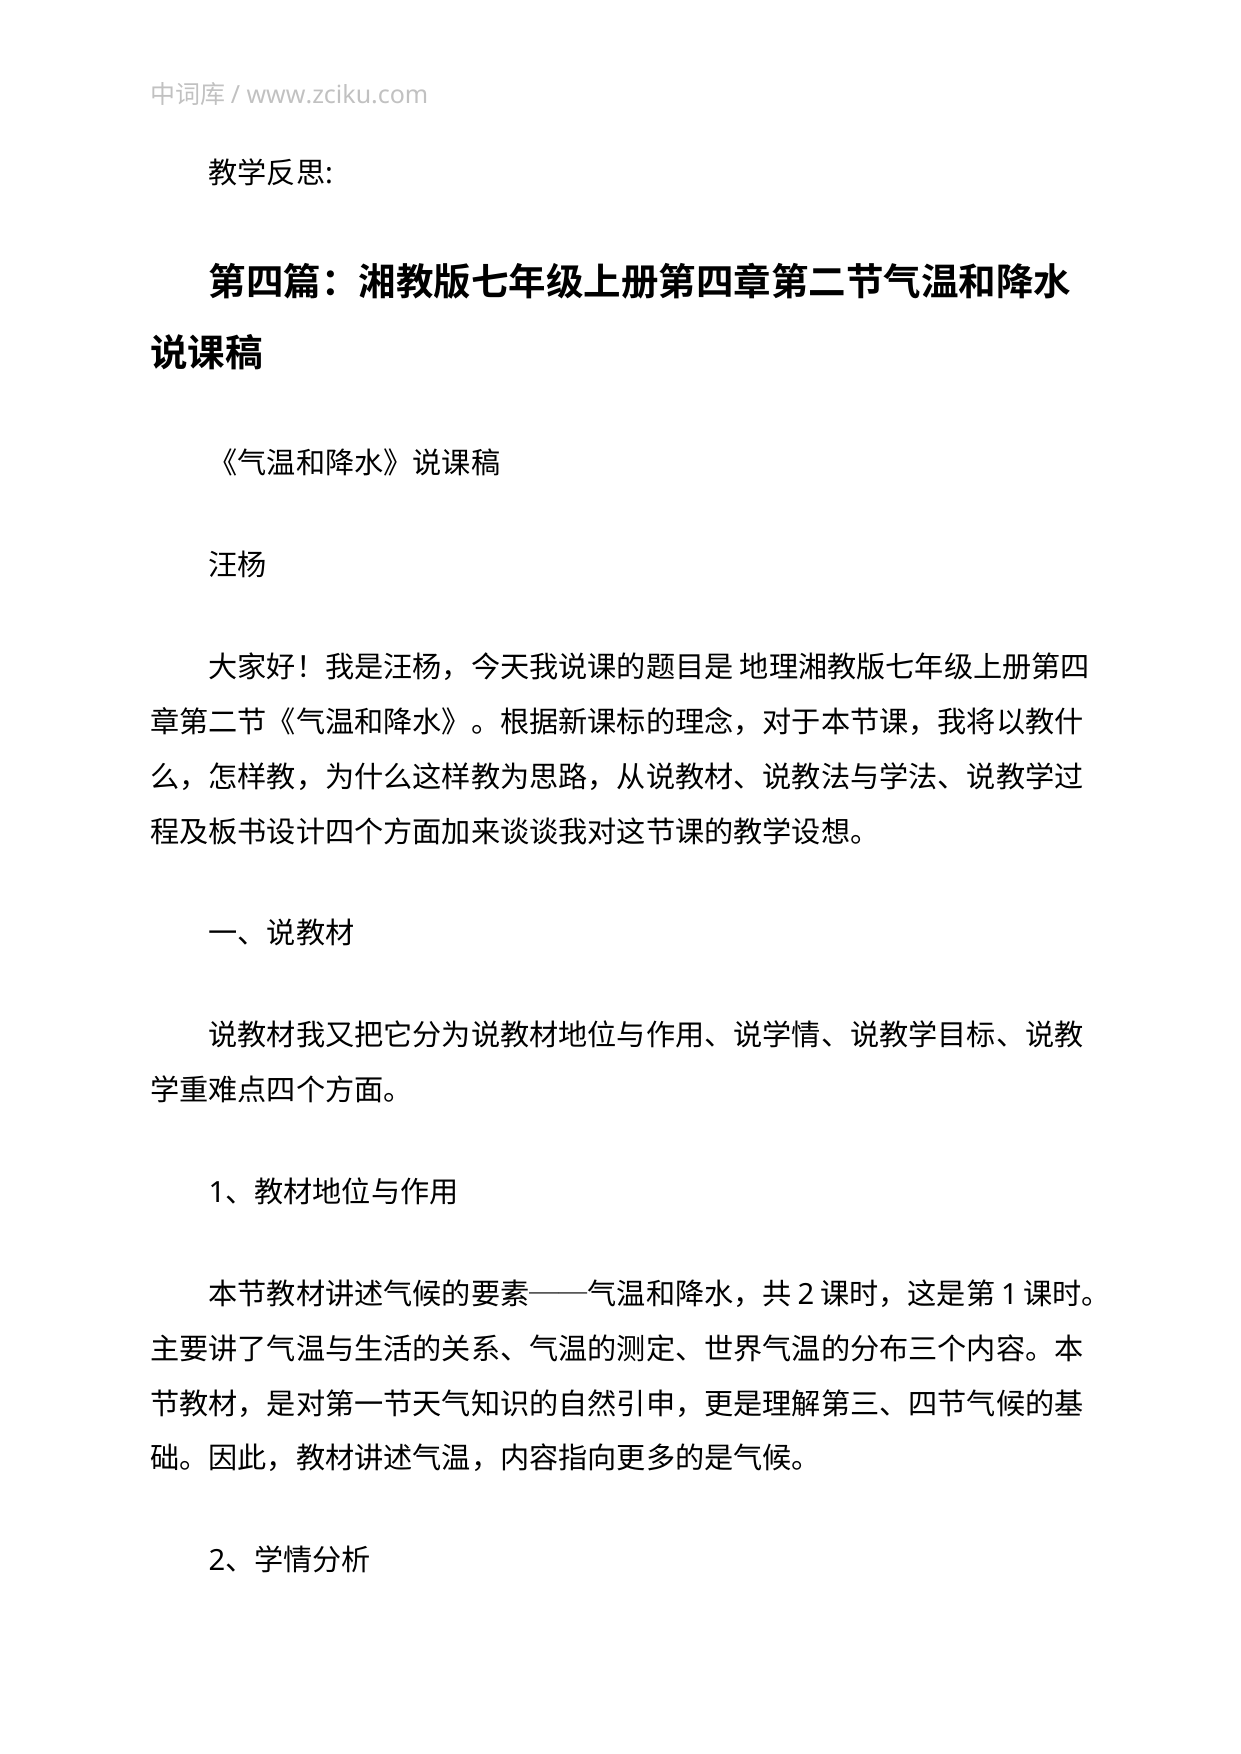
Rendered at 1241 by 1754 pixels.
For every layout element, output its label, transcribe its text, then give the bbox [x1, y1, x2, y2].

text 本节教材讲述气候的要素──气温和降水，共2课时，这是第1课时。主要讲了气温与生活的关系、气温的测定、世界气温的分布三个内容。本节教材，是对第一节天气知识的自然引申，更是理解第三、四节气候的基础。因此，教材讲述气温，内容指向更多的是气候。 [150, 1270, 1090, 1477]
text 汪杨 [150, 542, 1090, 584]
text 教学反思: [150, 150, 1090, 192]
text 说教材我又把它分为说教材地位与作用、说学情、说教学目标、说教学重难点四个方面。 [150, 1012, 1090, 1109]
text 1、教材地位与作用 [150, 1168, 1090, 1211]
text 《气温和降水》说课稿 [150, 440, 1090, 482]
text 2、学情分析 [150, 1537, 1090, 1579]
text 第四篇：湘教版七年级上册第四章第二节气温和降水说课稿 [150, 252, 1090, 377]
text 一、说教材 [150, 910, 1090, 952]
text 大家好！我是汪杨，今天我说课的题目是 地理湘教版七年级上册第四章第二节《气温和降水》。根据新课标的理念，对于本节课，我将以教什么，怎样教，为什么这样教为思路，从说教材、说教法与学法、说教学过程及板书设计四个方面加来谈谈我对这节课的教学设想。 [150, 643, 1090, 850]
